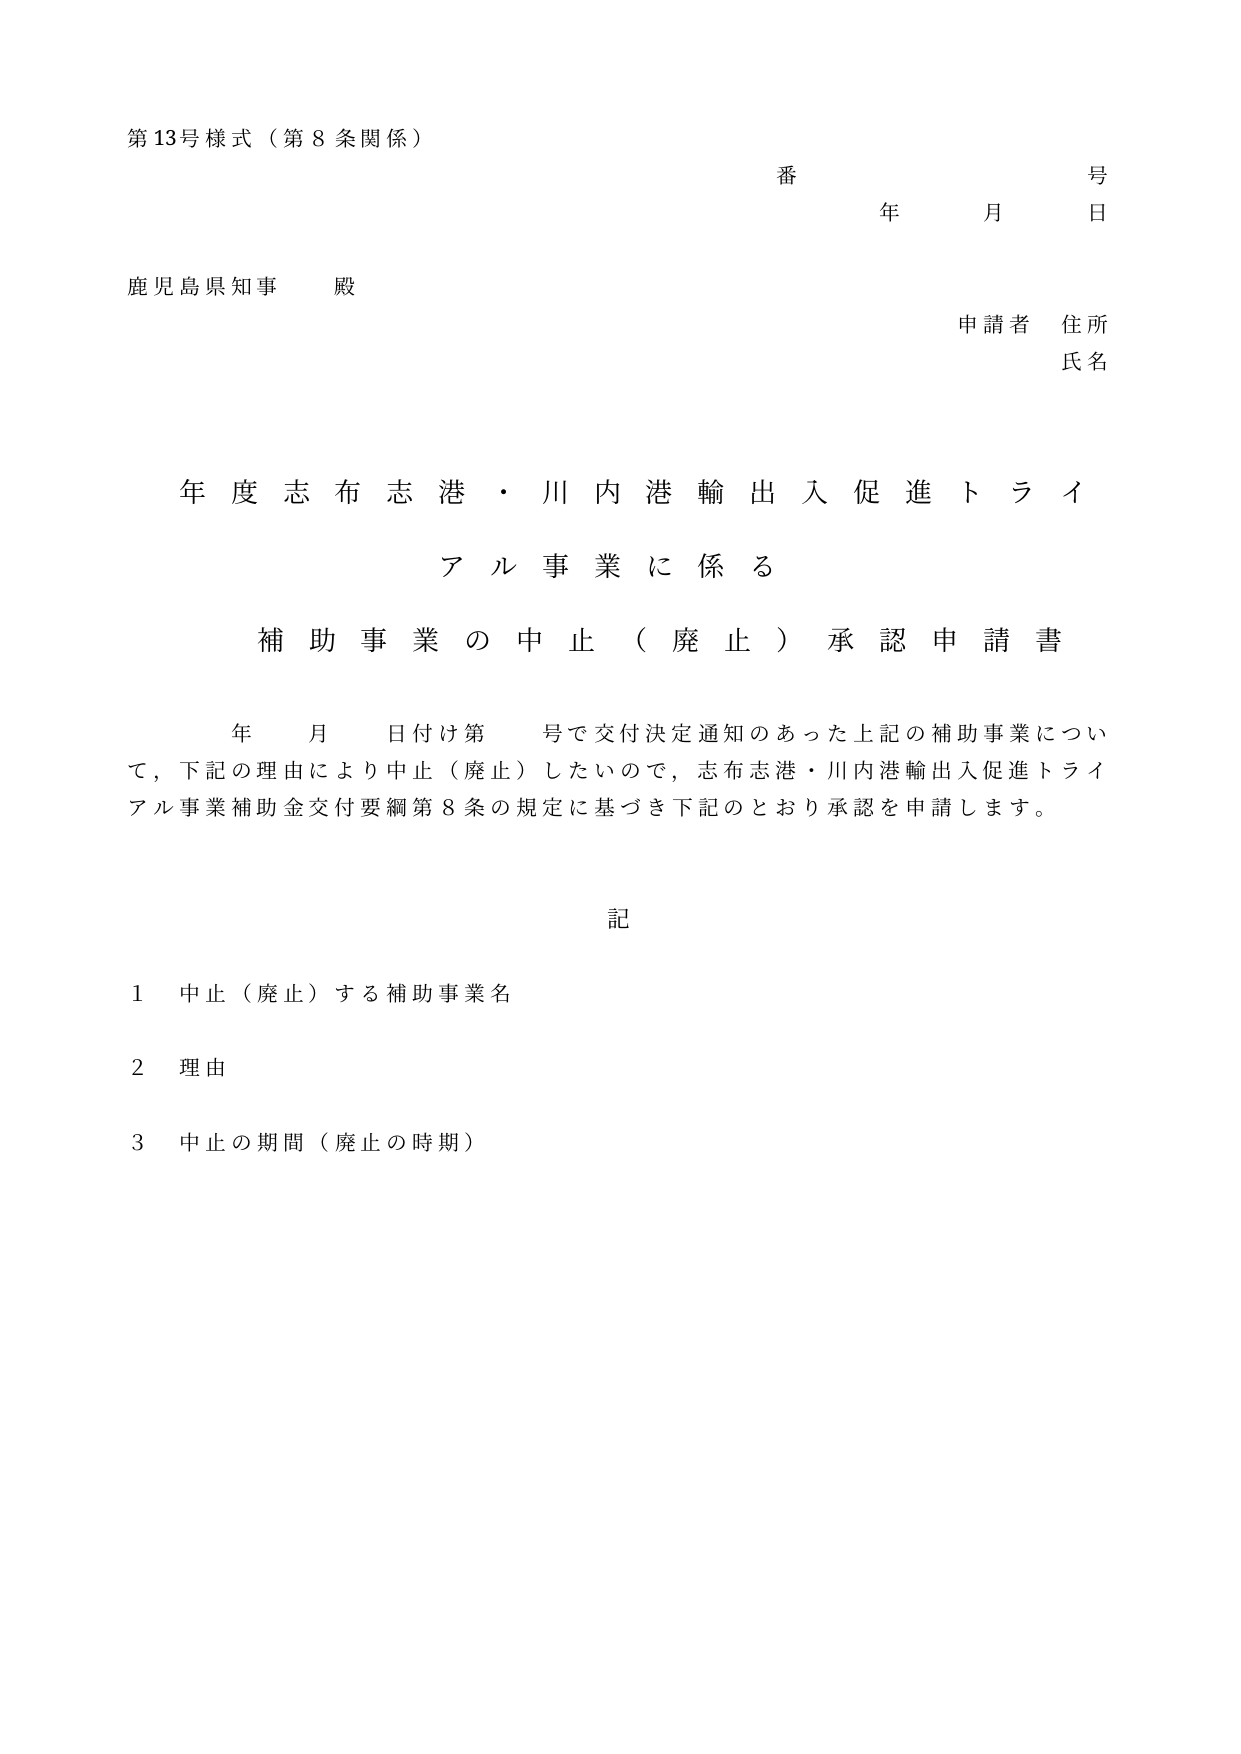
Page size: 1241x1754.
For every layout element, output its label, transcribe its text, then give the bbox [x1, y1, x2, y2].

text 番 号 [127, 156, 1113, 193]
text 氏名 [127, 342, 1113, 379]
text 記 [127, 899, 1113, 937]
text 年 月 日 [127, 193, 1113, 230]
text 鹿児島県知事 殿 [127, 267, 1113, 304]
text 申請者 住所 [127, 304, 1113, 342]
text 年度志布志港・川内港輸出入促進トライアル事業に係る [127, 453, 1113, 602]
text ２ 理由 [127, 1048, 1113, 1085]
text 年 月 日付け第 号で交付決定通知のあった上記の補助事業について，下記の理由により中止（廃止）したいので，志布志港・川内港輸出入促進トライアル事業補助金交付要綱第８条の規定に基づき下記のとおり承認を申請します。 [127, 713, 1113, 825]
text １ 中止（廃止）する補助事業名 [127, 974, 1113, 1011]
text 第13号様式（第８条関係） [127, 118, 1113, 156]
text 補助事業の中止（廃止）承認申請書 [236, 602, 1113, 676]
text ３ 中止の期間（廃止の時期） [127, 1122, 1113, 1160]
